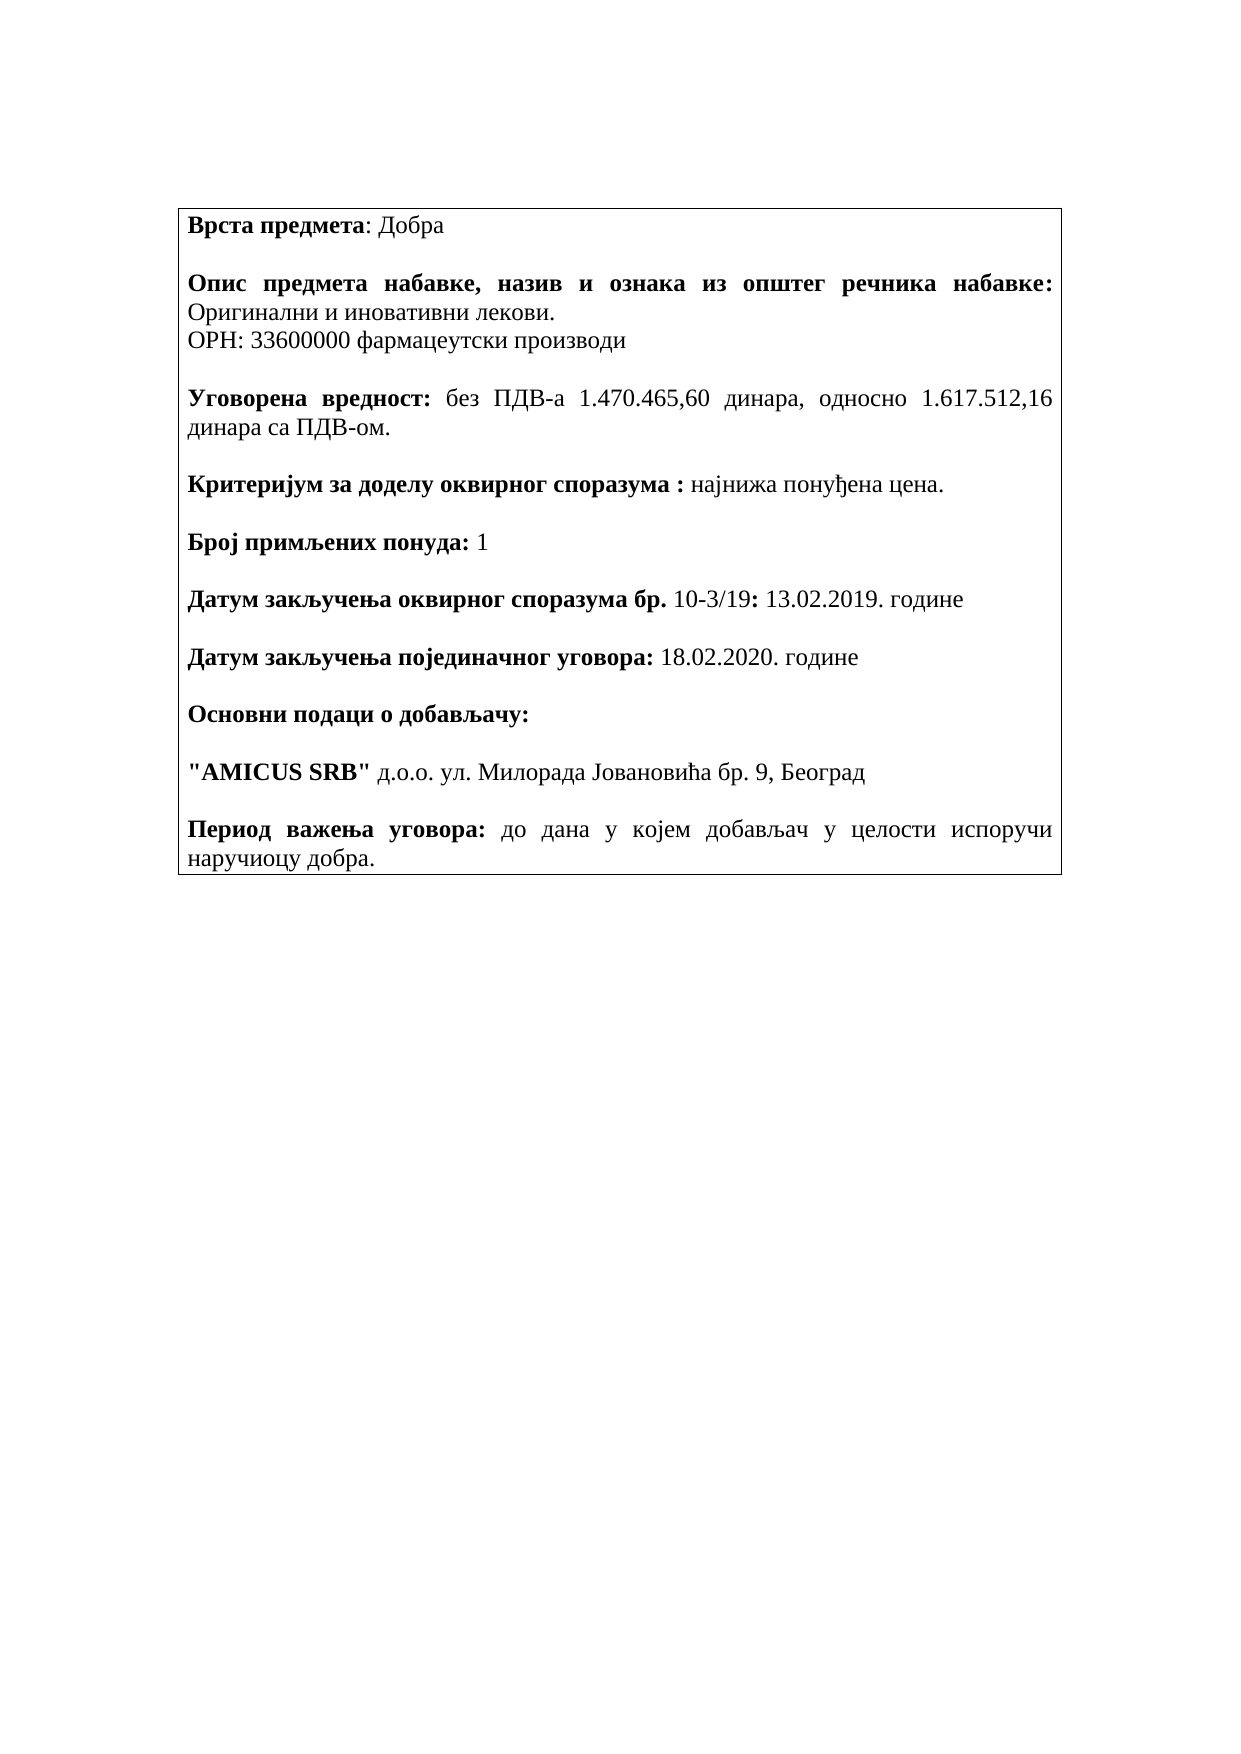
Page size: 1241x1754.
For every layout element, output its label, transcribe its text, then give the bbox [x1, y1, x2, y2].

text Датум закључења оквирног споразума бр. 10-3/19: 13.02.2019. године [187, 584, 1053, 613]
text Уговорена вредност: без ПДВ-а 1.470.465,60 динара, односно 1.617.512,16 динара са ПДВ-ом. [187, 383, 1053, 441]
text ОРН: 33600000 фармацеутски производи [187, 326, 1053, 354]
text "AMICUS SRB" д.о.о. ул. Милорада Јовановића бр. 9, Београд [187, 757, 1053, 786]
text Број примљених понуда: 1 [187, 527, 1053, 556]
text Период важења уговора: до дана у којем добављач у целости испоручи наручиоцу добра. [179, 811, 1061, 874]
text Врста предмета: [179, 209, 1061, 239]
text Основни подаци о добављачу: [187, 699, 1053, 728]
text Датум закључења појединачног уговора: 18.02.2020. године [187, 642, 1053, 671]
text Опис предмета набавке, назив и ознака из општег речника набавке: Оригинални и иновативни лекови. [187, 268, 1053, 326]
text Критеријум за доделу oквирног споразума : најнижа понуђена цена. [187, 469, 1053, 498]
